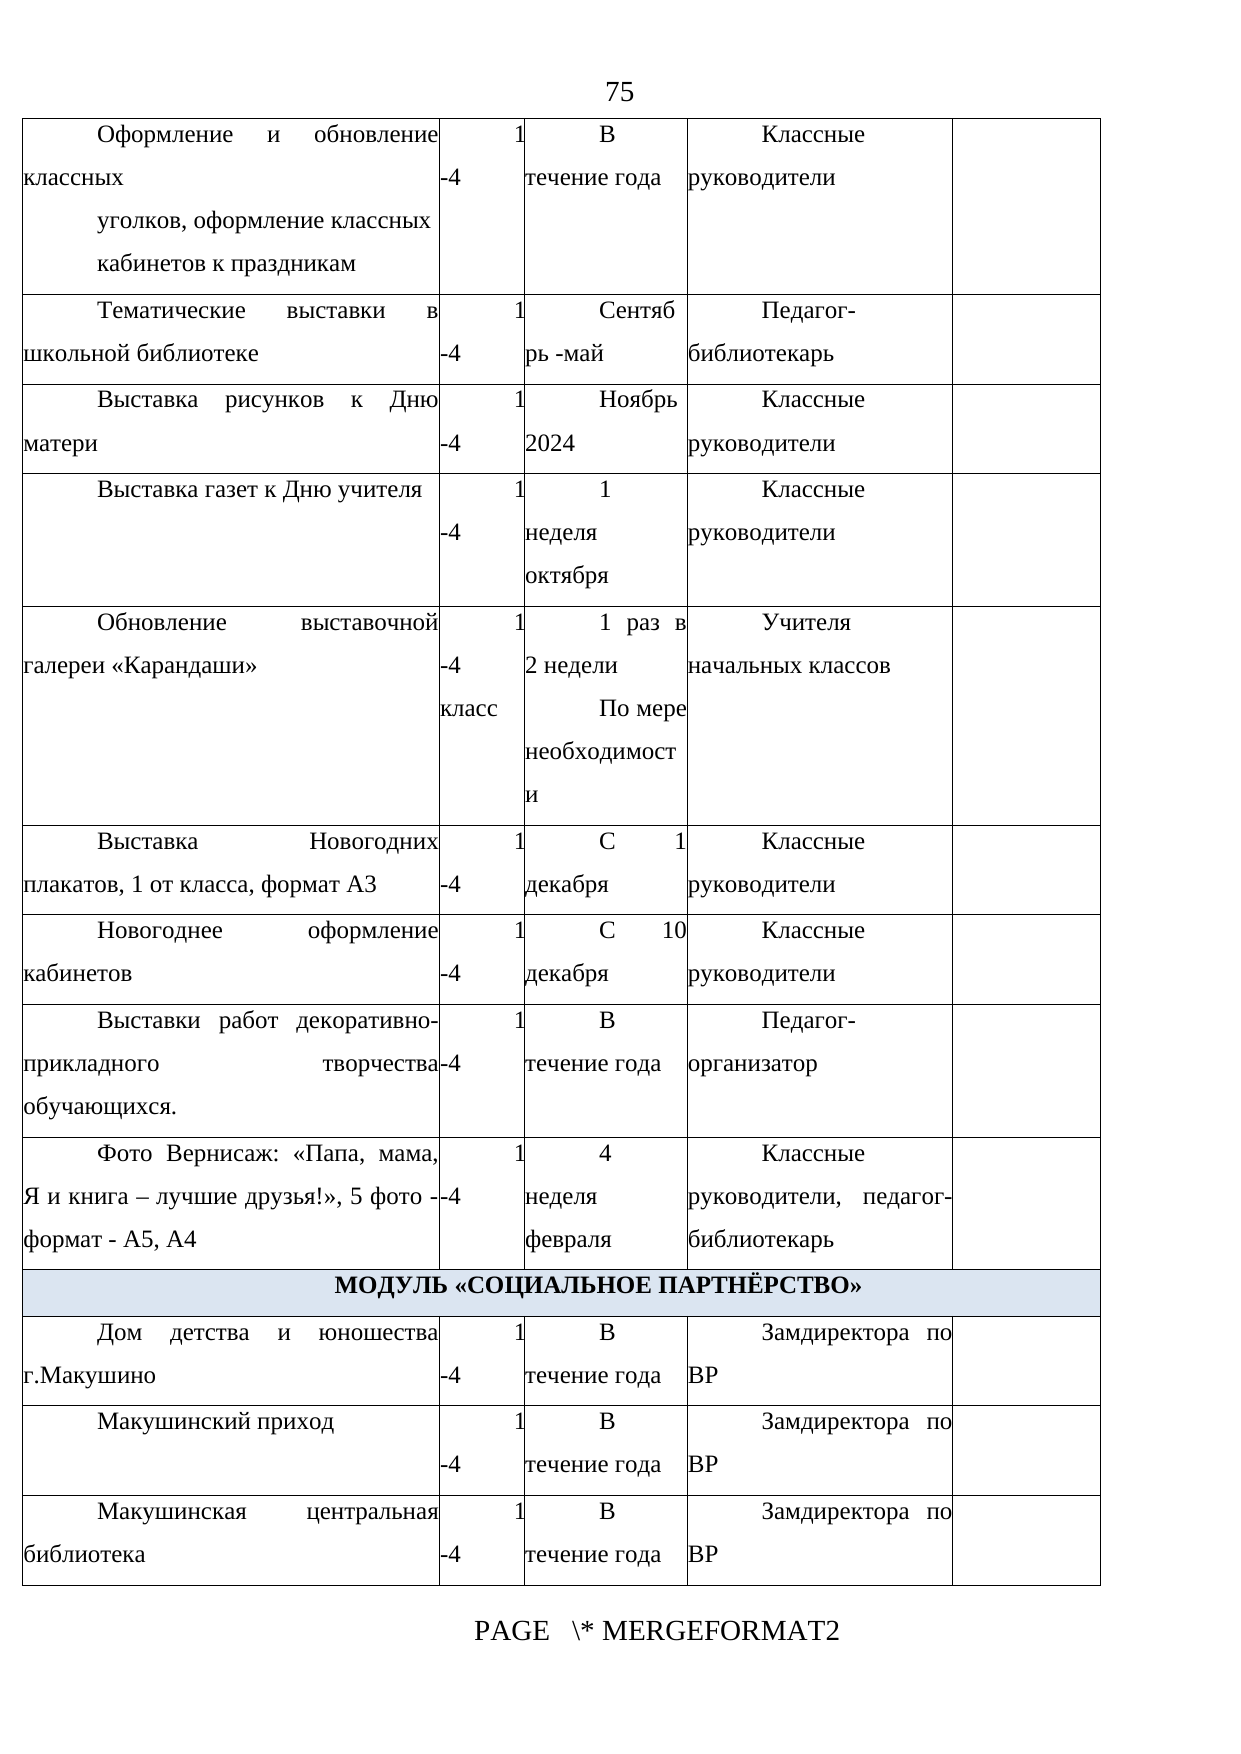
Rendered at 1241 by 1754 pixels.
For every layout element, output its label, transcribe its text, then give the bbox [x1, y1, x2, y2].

table_cell [953, 607, 1100, 825]
table_cell 1-4 [440, 1138, 524, 1269]
table_cell 1-4 [440, 295, 524, 383]
table_cell Классные руководители, педагог-библиотекарь [688, 1138, 952, 1269]
table_cell 1-4 [440, 1005, 524, 1137]
table_cell [953, 826, 1100, 914]
table_cell Макушинский приход [23, 1406, 439, 1495]
table_cell Классные руководители [688, 826, 952, 914]
table_cell [953, 295, 1100, 383]
table_cell Классные руководители [688, 119, 952, 294]
table_cell Выставка Новогодних плакатов, 1 от класса, формат А3 [23, 826, 439, 914]
table_cell 1-4 [440, 1406, 524, 1495]
table_cell 1-4 класс [440, 607, 524, 825]
table_cell Новогоднее оформление кабинетов [23, 915, 439, 1004]
table_cell 1-4 [440, 1496, 524, 1584]
table_cell МОДУЛЬ «СОЦИАЛЬНОЕ ПАРТНЁРСТВО» [23, 1270, 1100, 1316]
table_cell [953, 1317, 1100, 1405]
table_cell [953, 385, 1100, 473]
table_cell Замдиректора по ВР [688, 1406, 952, 1495]
table_cell В течение года [525, 1005, 687, 1137]
table_cell Педагог-организатор [688, 1005, 952, 1137]
table_cell 1 неделя октября [525, 474, 687, 606]
table_cell Классные руководители [688, 385, 952, 473]
table_cell Ноябрь 2024 [525, 385, 687, 473]
table_cell В течение года [525, 1317, 687, 1405]
table_cell Сентябрь -май [525, 295, 687, 383]
table_cell Выставка рисунков к Дню матери [23, 385, 439, 473]
table_cell Дом детства и юношества г.Макушино [23, 1317, 439, 1405]
table_cell [953, 1496, 1100, 1584]
table_cell 1-4 [440, 119, 524, 294]
table_cell [953, 1406, 1100, 1495]
table_cell Замдиректора по ВР [688, 1496, 952, 1584]
table_cell 1 раз в 2 недели По мере необходимости [525, 607, 687, 825]
table_cell Тематические выставки в школьной библиотеке [23, 295, 439, 383]
table_cell В течение года [525, 1406, 687, 1495]
table_cell Выставка газет к Дню учителя [23, 474, 439, 606]
table_cell Замдиректора по ВР [688, 1317, 952, 1405]
table_cell 1-4 [440, 385, 524, 473]
table_cell Выставки работ декоративно-прикладного творчества обучающихся. [23, 1005, 439, 1137]
table_cell [953, 915, 1100, 1004]
table_cell 1-4 [440, 826, 524, 914]
table_cell [953, 119, 1100, 294]
table_cell Классные руководители [688, 474, 952, 606]
table_cell [953, 474, 1100, 606]
table_cell Оформление и обновление классных уголков, оформление классных кабинетов к праздникам [23, 119, 439, 294]
table_cell Фото Вернисаж: «Папа, мама, Я и книга – лучшие друзья!», 5 фото - формат - А5, А4 [23, 1138, 439, 1269]
table_cell [953, 1138, 1100, 1269]
table_cell Макушинская центральная библиотека [23, 1496, 439, 1584]
table_cell 4 неделя февраля [525, 1138, 687, 1269]
table_cell Учителя начальных классов [688, 607, 952, 825]
table_cell В течение года [525, 119, 687, 294]
table_cell 1-4 [440, 474, 524, 606]
table_cell Педагог-библиотекарь [688, 295, 952, 383]
table_cell В течение года [525, 1496, 687, 1584]
table_cell Классные руководители [688, 915, 952, 1004]
table_cell С 1 декабря [525, 826, 687, 914]
table_cell 1-4 [440, 1317, 524, 1405]
table_cell Обновление выставочной галереи «Карандаши» [23, 607, 439, 825]
table_cell [953, 1005, 1100, 1137]
table_cell 1-4 [440, 915, 524, 1004]
table_cell С 10 декабря [525, 915, 687, 1004]
